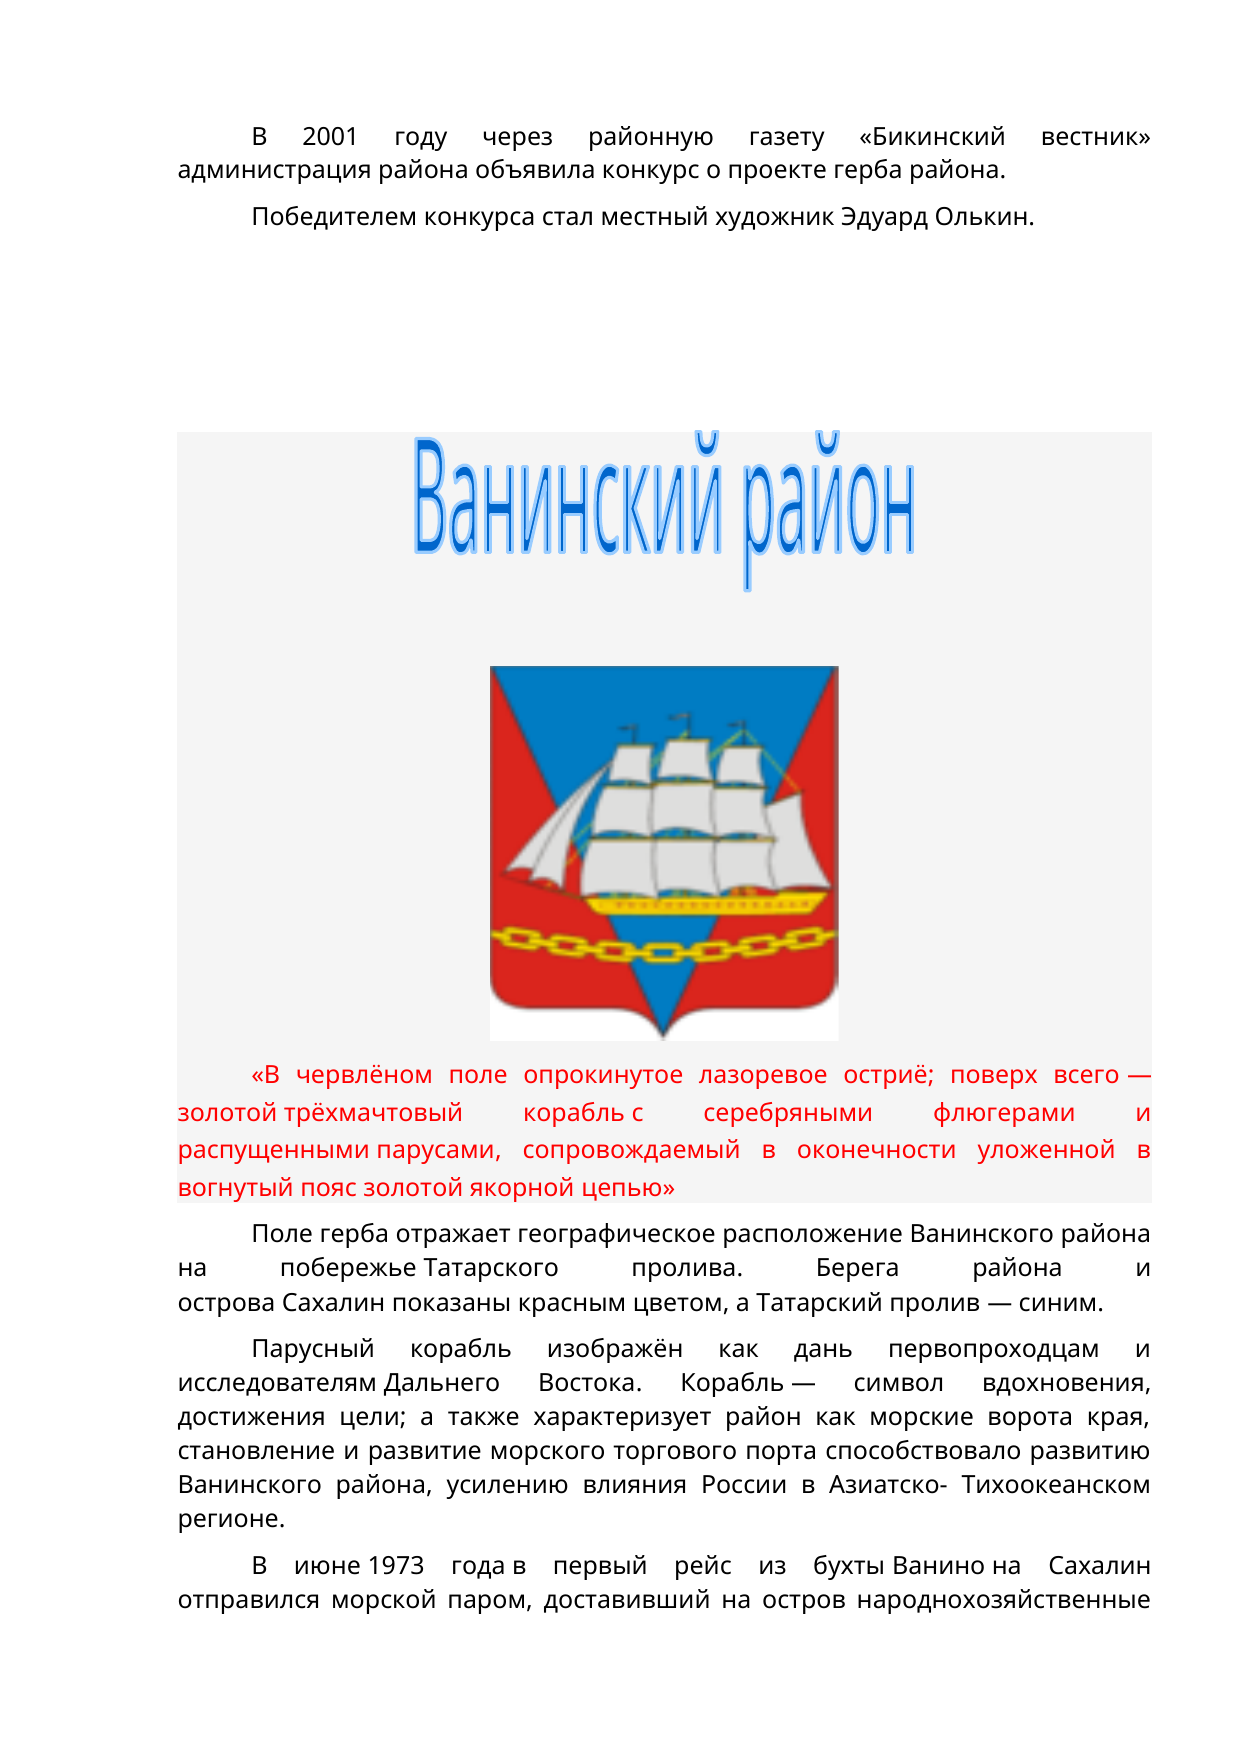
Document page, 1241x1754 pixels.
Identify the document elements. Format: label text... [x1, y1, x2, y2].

text Победителем конкурса стал местный художник Эдуард Олькин. [177, 199, 1152, 233]
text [177, 1548, 1152, 1616]
text Поле герба отражает географическое расположение Ванинского района на побережье Татарского пролива. Берега района и острова Сахалин показаны красным цветом, а Татарский пролив — синим. [177, 1216, 1152, 1318]
text Парусный корабль изображён как дань первопроходцам и исследователям Дальнего Востока. Корабль — символ вдохновения, достижения цели; а также характеризует район как морские ворота края, становление и развитие морского торгового порта способствовало развитию Ванинского района, усилению влияния России в Азиатско- Тихоокеанском регионе. [177, 1331, 1152, 1535]
text «В червлёном поле опрокинутое лазоревое остриё; поверх всего — золотой трёхмачтовый корабль с серебряными флюгерами и распущенными парусами, сопровождаемый в оконечности уложенной в вогнутый пояс золотой якорной цепью» [177, 1053, 1152, 1203]
text В 2001 году через районную газету «Бикинский вестник» администрация района объявила конкурс о проекте герба района. [177, 118, 1152, 186]
picture [490, 666, 839, 1041]
